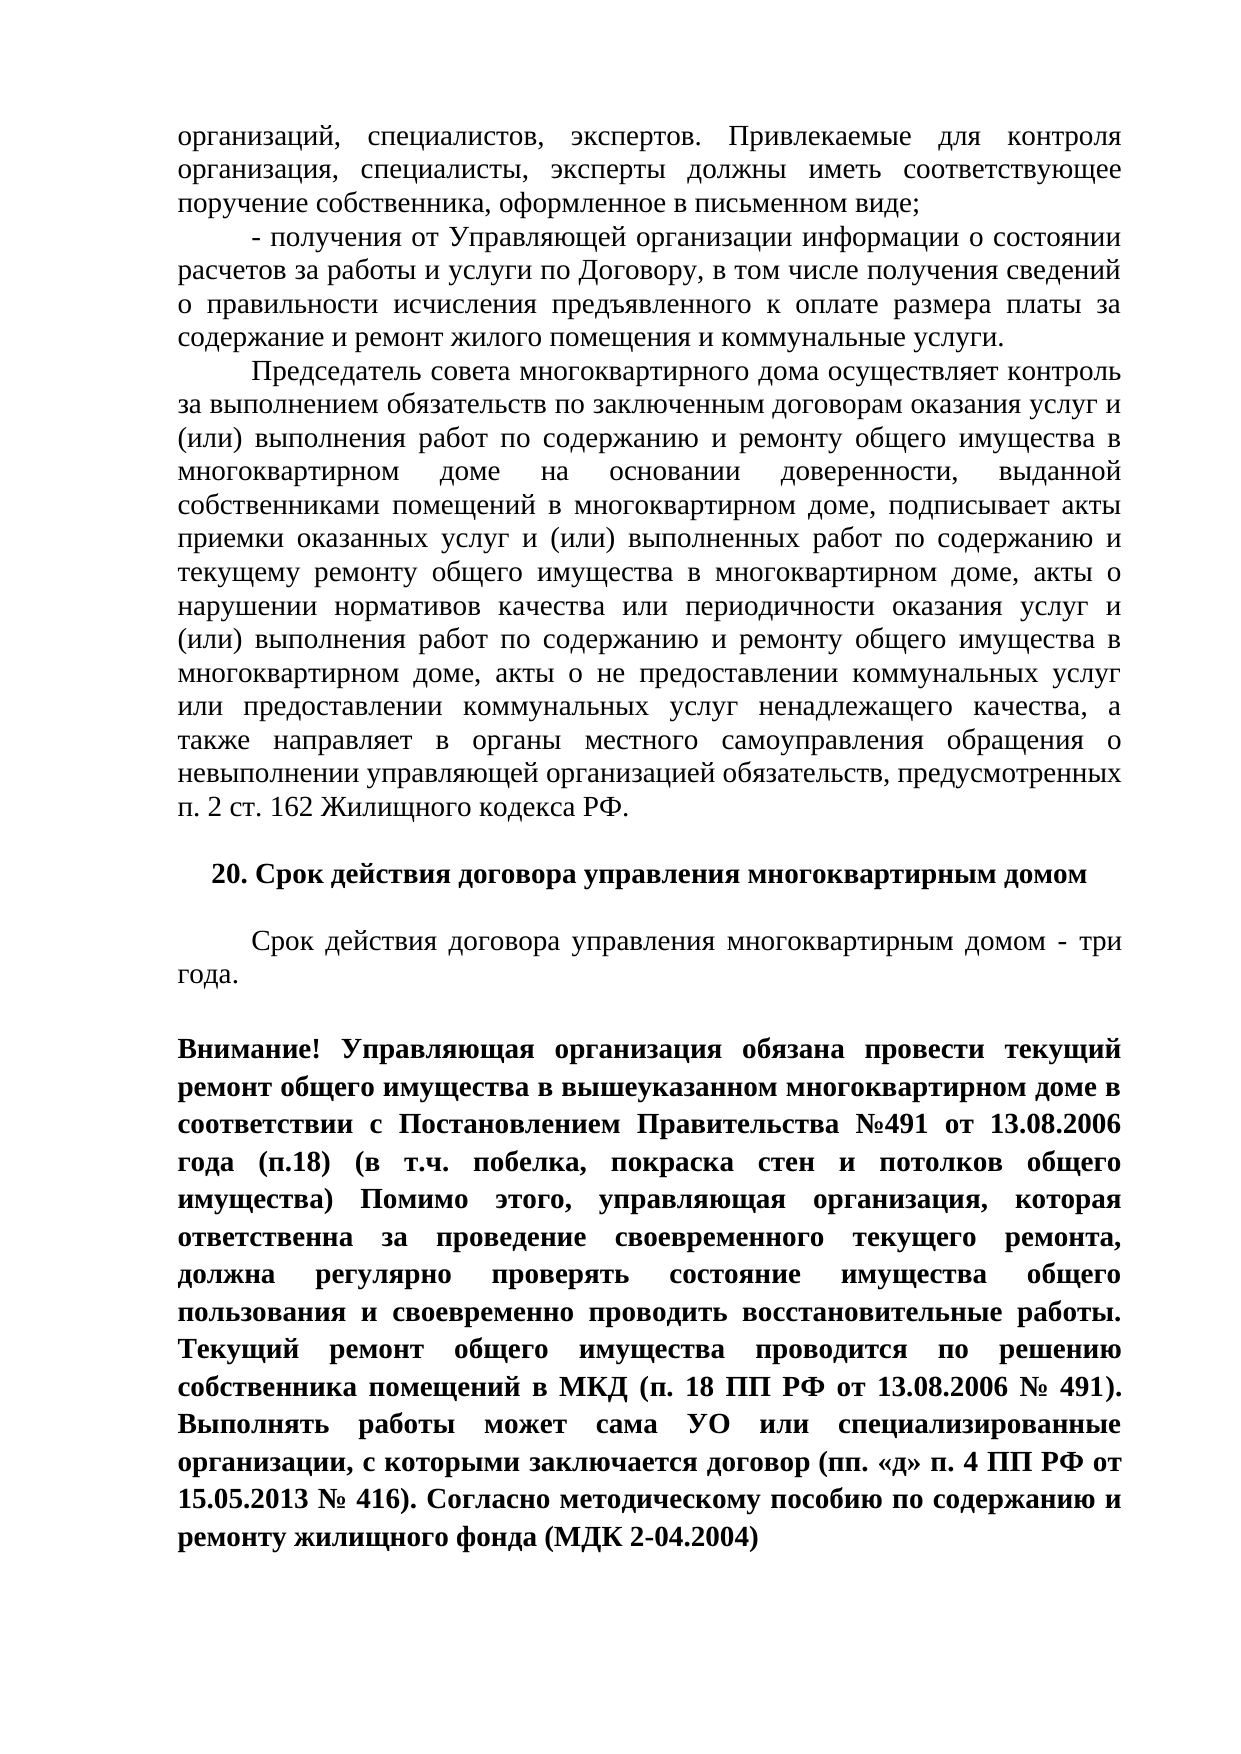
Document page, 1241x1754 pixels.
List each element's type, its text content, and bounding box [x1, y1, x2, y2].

text 20. Срок действия договора управления многоквартирным домом [177, 856, 1122, 889]
text Председатель совета многоквартирного дома осуществляет контроль за выполнением обязательств по заключенным договорам оказания услуг и (или) выполнения работ по содержанию и ремонту общего имущества в многоквартирном доме на основании доверенности, выданной собственниками помещений в многоквартирном доме, подписывает акты приемки оказанных услуг и (или) выполненных работ по содержанию и текущему ремонту общего имущества в многоквартирном доме, акты о нарушении нормативов качества или периодичности оказания услуг и (или) выполнения работ по содержанию и ремонту общего имущества в многоквартирном доме, акты о не предоставлении коммунальных услуг или предоставлении коммунальных услуг ненадлежащего качества, а также направляет в органы местного самоуправления обращения о невыполнении управляющей организацией обязательств, предусмотренных п. 2 ст. 162 Жилищного кодекса РФ. [177, 353, 1122, 822]
text Срок действия договора управления многоквартирным домом - три года. [177, 923, 1122, 990]
text Внимание! Управляющая организация обязана провести текущий ремонт общего имущества в вышеуказанном многоквартирном доме в соответствии с Постановлением Правительства №491 от 13.08.2006 года (п.18) (в т.ч. побелка, покраска стен и потолков общего имущества) Помимо этого, управляющая организация, которая ответственна за проведение своевременного текущего ремонта, должна регулярно проверять состояние имущества общего пользования и своевременно проводить восстановительные работы. Текущий ремонт общего имущества проводится по решению собственника помещений в МКД (п. 18 ПП РФ от 13.08.2006 № 491). Выполнять работы может сама УО или специализированные организации, с которыми заключается договор (пп. «д» п. 4 ПП РФ от 15.05.2013 № 416). Согласно методическому пособию по содержанию и ремонту жилищного фонда (МДК 2-04.2004) [177, 1028, 1122, 1182]
text Внимание! Управляющая организация обязана провести текущий ремонт общего имущества в вышеуказанном многоквартирном доме в соответствии с Постановлением Правительства №491 от 13.08.2006 года (п.18) (в т.ч. побелка, покраска стен и потолков общего имущества) Помимо этого, управляющая организация, которая ответственна за проведение своевременного текущего ремонта, должна регулярно проверять состояние имущества общего пользования и своевременно проводить восстановительные работы. Текущий ремонт общего имущества проводится по решению собственника помещений в МКД (п. 18 ПП РФ от 13.08.2006 № 491). Выполнять работы может сама УО или специализированные организации, с которыми заключается договор (пп. «д» п. 4 ПП РФ от 15.05.2013 № 416). Согласно методическому пособию по содержанию и ремонту жилищного фонда (МДК 2-04.2004) [177, 1328, 1122, 1553]
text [177, 118, 1122, 219]
text - получения от Управляющей организации информации о состоянии расчетов за работы и услуги по Договору, в том числе получения сведений о правильности исчисления предъявленного к оплате размера платы за содержание и ремонт жилого помещения и коммунальные услуги. [177, 219, 1122, 353]
